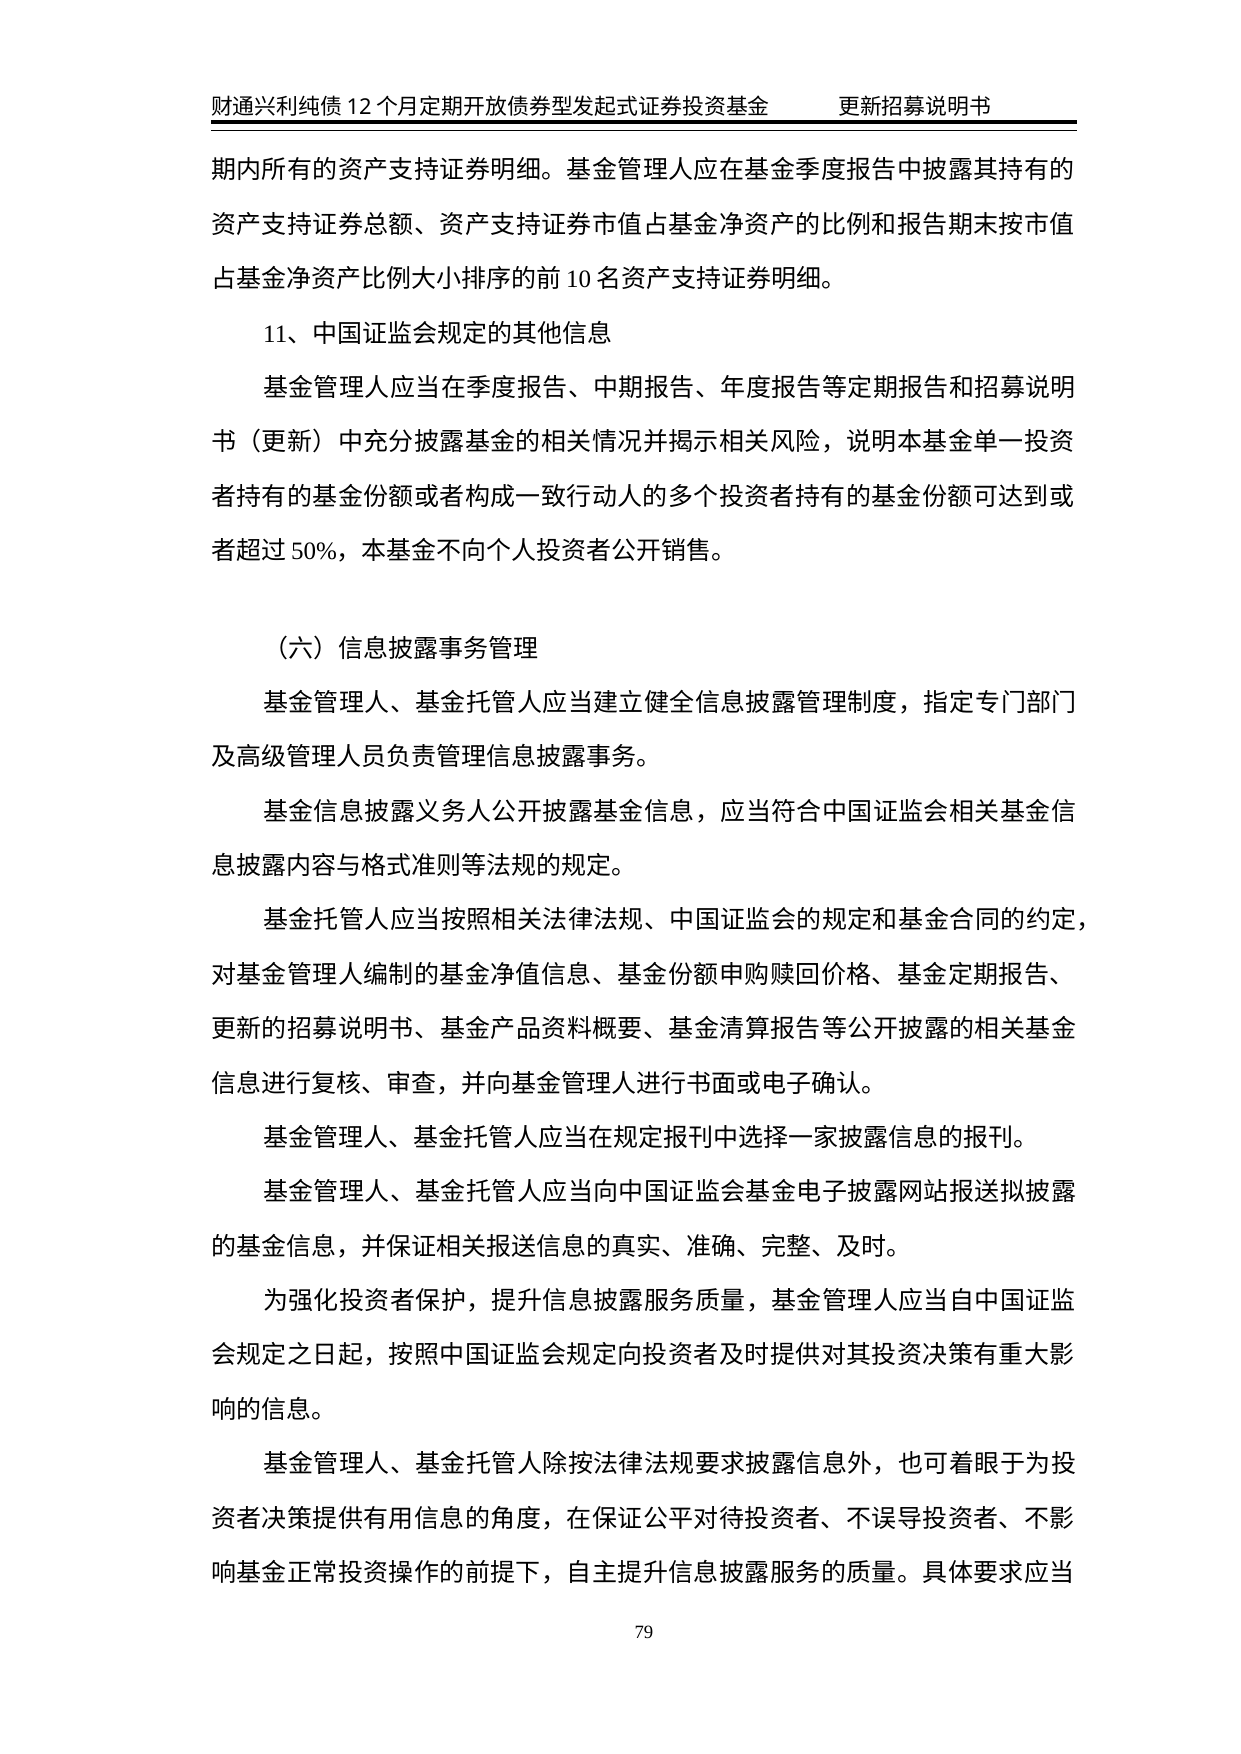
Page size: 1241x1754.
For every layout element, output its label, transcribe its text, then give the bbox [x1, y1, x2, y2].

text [211, 1444, 1077, 1589]
text 基金管理人、基金托管人应当建立健全信息披露管理制度，指定专门部门及高级管理人员负责管理信息披露事务。 [211, 682, 1077, 773]
text 基金管理人、基金托管人应当向中国证监会基金电子披露网站报送拟披露的基金信息，并保证相关报送信息的真实、准确、完整、及时。 [211, 1172, 1077, 1262]
text 基金管理人、基金托管人应当在规定报刊中选择一家披露信息的报刊。 [211, 1117, 1077, 1154]
text 为强化投资者保护，提升信息披露服务质量，基金管理人应当自中国证监会规定之日起，按照中国证监会规定向投资者及时提供对其投资决策有重大影响的信息。 [211, 1281, 1077, 1426]
text 基金托管人应当按照相关法律法规、中国证监会的规定和基金合同的约定，对基金管理人编制的基金净值信息、基金份额申购赎回价格、基金定期报告、更新的招募说明书、基金产品资料概要、基金清算报告等公开披露的相关基金信息进行复核、审查，并向基金管理人进行书面或电子确认。 [211, 900, 1077, 1099]
text 11、中国证监会规定的其他信息 [211, 313, 1077, 349]
text 基金信息披露义务人公开披露基金信息，应当符合中国证监会相关基金信息披露内容与格式准则等法规的规定。 [211, 791, 1077, 882]
text （六）信息披露事务管理 [211, 628, 1077, 664]
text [211, 150, 1077, 295]
text 基金管理人应当在季度报告、中期报告、年度报告等定期报告和招募说明书（更新）中充分披露基金的相关情况并揭示相关风险，说明本基金单一投资者持有的基金份额或者构成一致行动人的多个投资者持有的基金份额可达到或者超过50%，本基金不向个人投资者公开销售。 [211, 367, 1077, 567]
